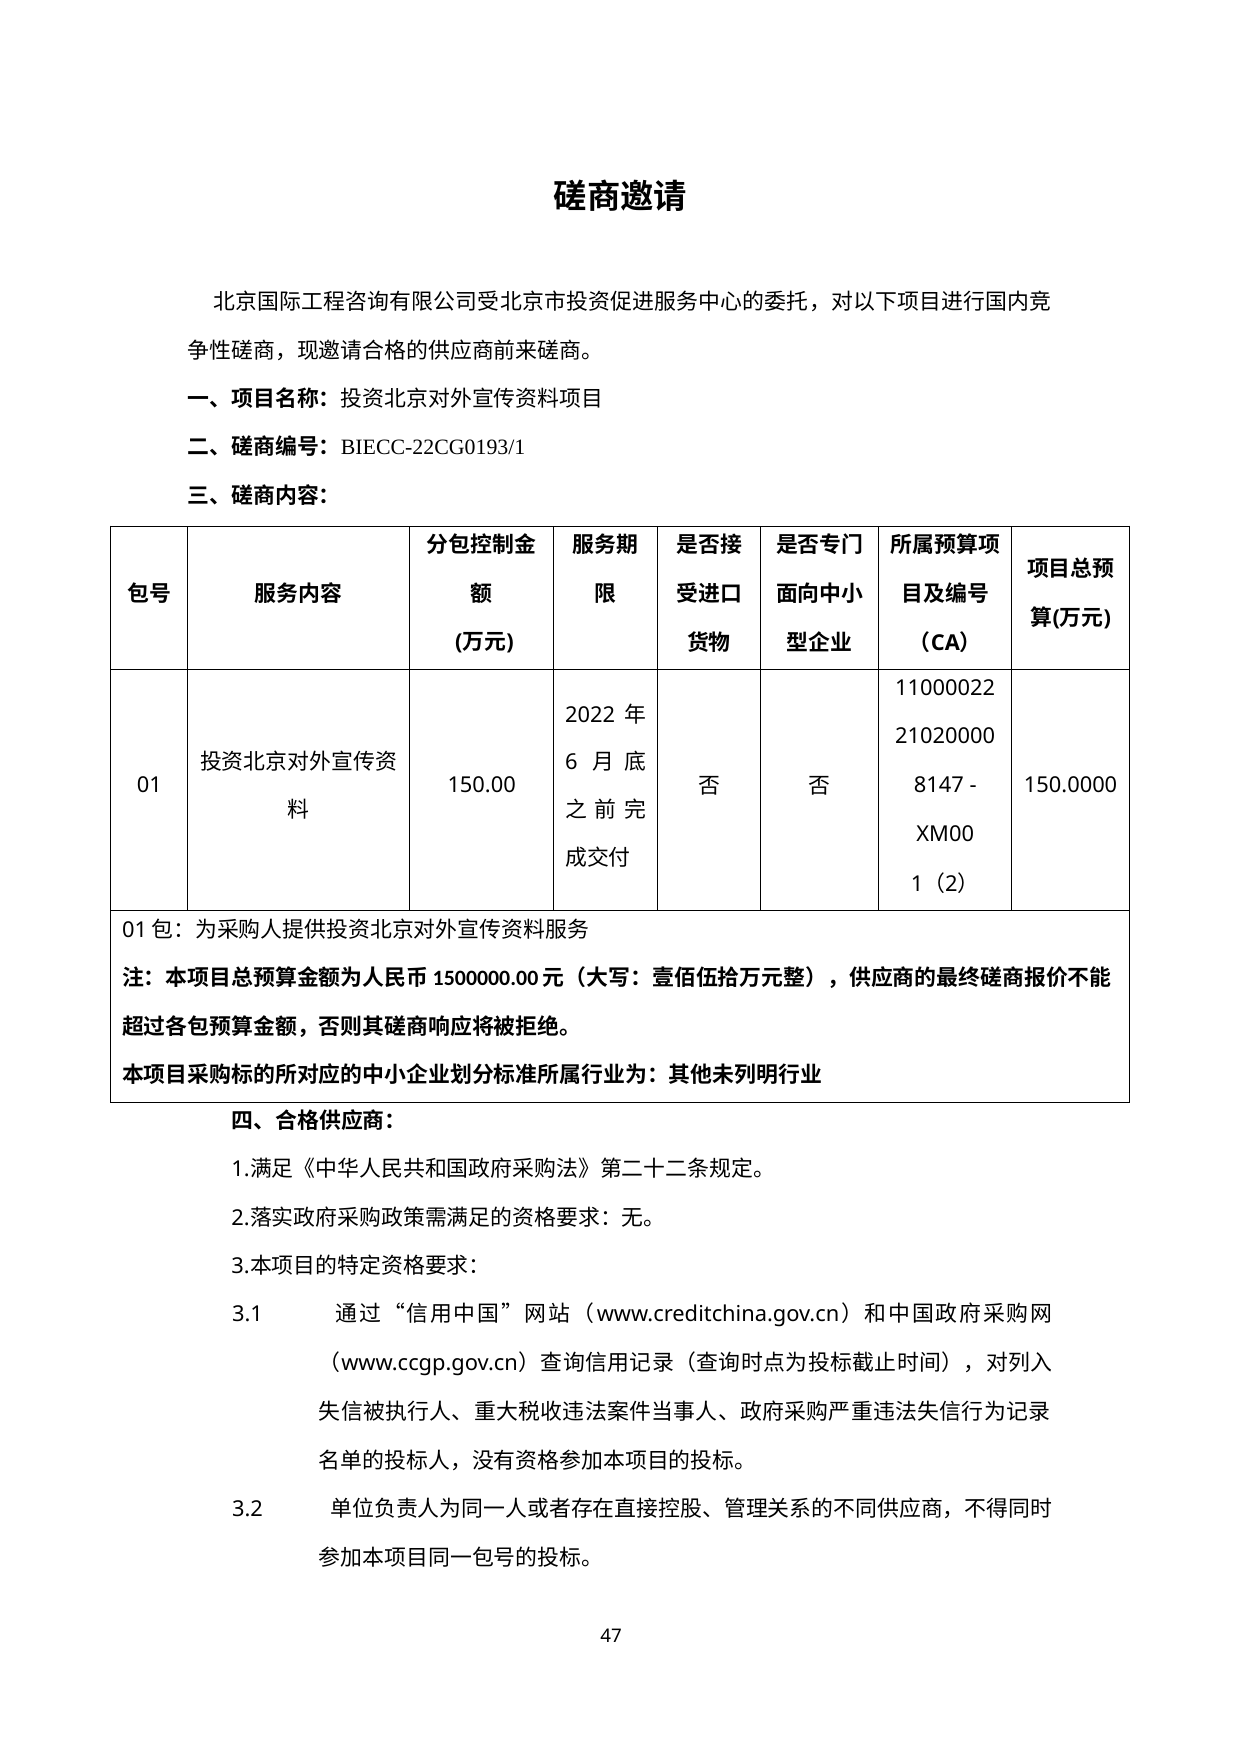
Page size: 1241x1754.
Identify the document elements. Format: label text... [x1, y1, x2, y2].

table_header 服务期限 [554, 527, 657, 669]
table_cell 01 [111, 670, 187, 910]
text 北京国际工程咨询有限公司受北京市投资促进服务中心的委托，对以下项目进行国内竞争性磋商，现邀请合格的供应商前来磋商。 [187, 283, 1053, 365]
list 单位负责人为同一人或者存在直接控股、管理关系的不同供应商，不得同时参加本项目同一包号的投标。 [232, 1491, 1053, 1572]
list 通过“信用中国”网站（www.creditchina.gov.cn）和中国政府采购网（www.ccgp.gov.cn）查询信用记录（查询时点为投标截止时间），对列入失信被执行人、重大税收违法案件当事人、政府采购严重违法失信行为记录名单的投标人，没有资格参加本项目的投标。 [232, 1296, 1053, 1475]
table_header 是否专门面向中小型企业 [761, 527, 878, 669]
table_cell 150.0000 [1012, 670, 1129, 910]
table_header 分包控制金额 (万元) [410, 527, 553, 669]
table_header 服务内容 [188, 527, 409, 669]
table_cell 投资北京对外宣传资料 [188, 670, 409, 910]
text 2.落实政府采购政策需满足的资格要求：无。 [187, 1199, 1053, 1232]
table_header 所属预算项目及编号（CA） [879, 527, 1011, 669]
text 二、磋商编号：BIECC-22CG0193/1 [187, 429, 1053, 461]
text 一、项目名称：投资北京对外宣传资料项目 [187, 381, 1053, 413]
table_cell 11000022210200008147 -XM001（2） [879, 670, 1011, 910]
table_cell 150.00 [410, 670, 553, 910]
table_cell 01包：为采购人提供投资北京对外宣传资料服务 注：本项目总预算金额为人民币1500000.00元（大写：壹佰伍拾万元整），供应商的最终磋商报价不能超过各包预算金额，否则其磋商响应将被拒绝。 本项目采购标的所对应的中小企业划分标准所属行业为：其他未列明行业 [111, 911, 1129, 1102]
table_cell 否 [761, 670, 878, 910]
table_cell 否 [658, 670, 760, 910]
table_cell 2022年6月底之前完成交付 [554, 670, 657, 910]
text 3.本项目的特定资格要求： [187, 1248, 1053, 1280]
table_header 是否接受进口货物 [658, 527, 760, 669]
subtitle 磋商邀请 [187, 162, 1053, 227]
text 三、磋商内容： [187, 477, 1053, 510]
text 1.满足《中华人民共和国政府采购法》第二十二条规定。 [187, 1151, 1053, 1183]
table_header 包号 [111, 527, 187, 669]
text 四、合格供应商： [187, 1103, 1053, 1135]
table_header 项目总预算(万元) [1012, 527, 1129, 669]
